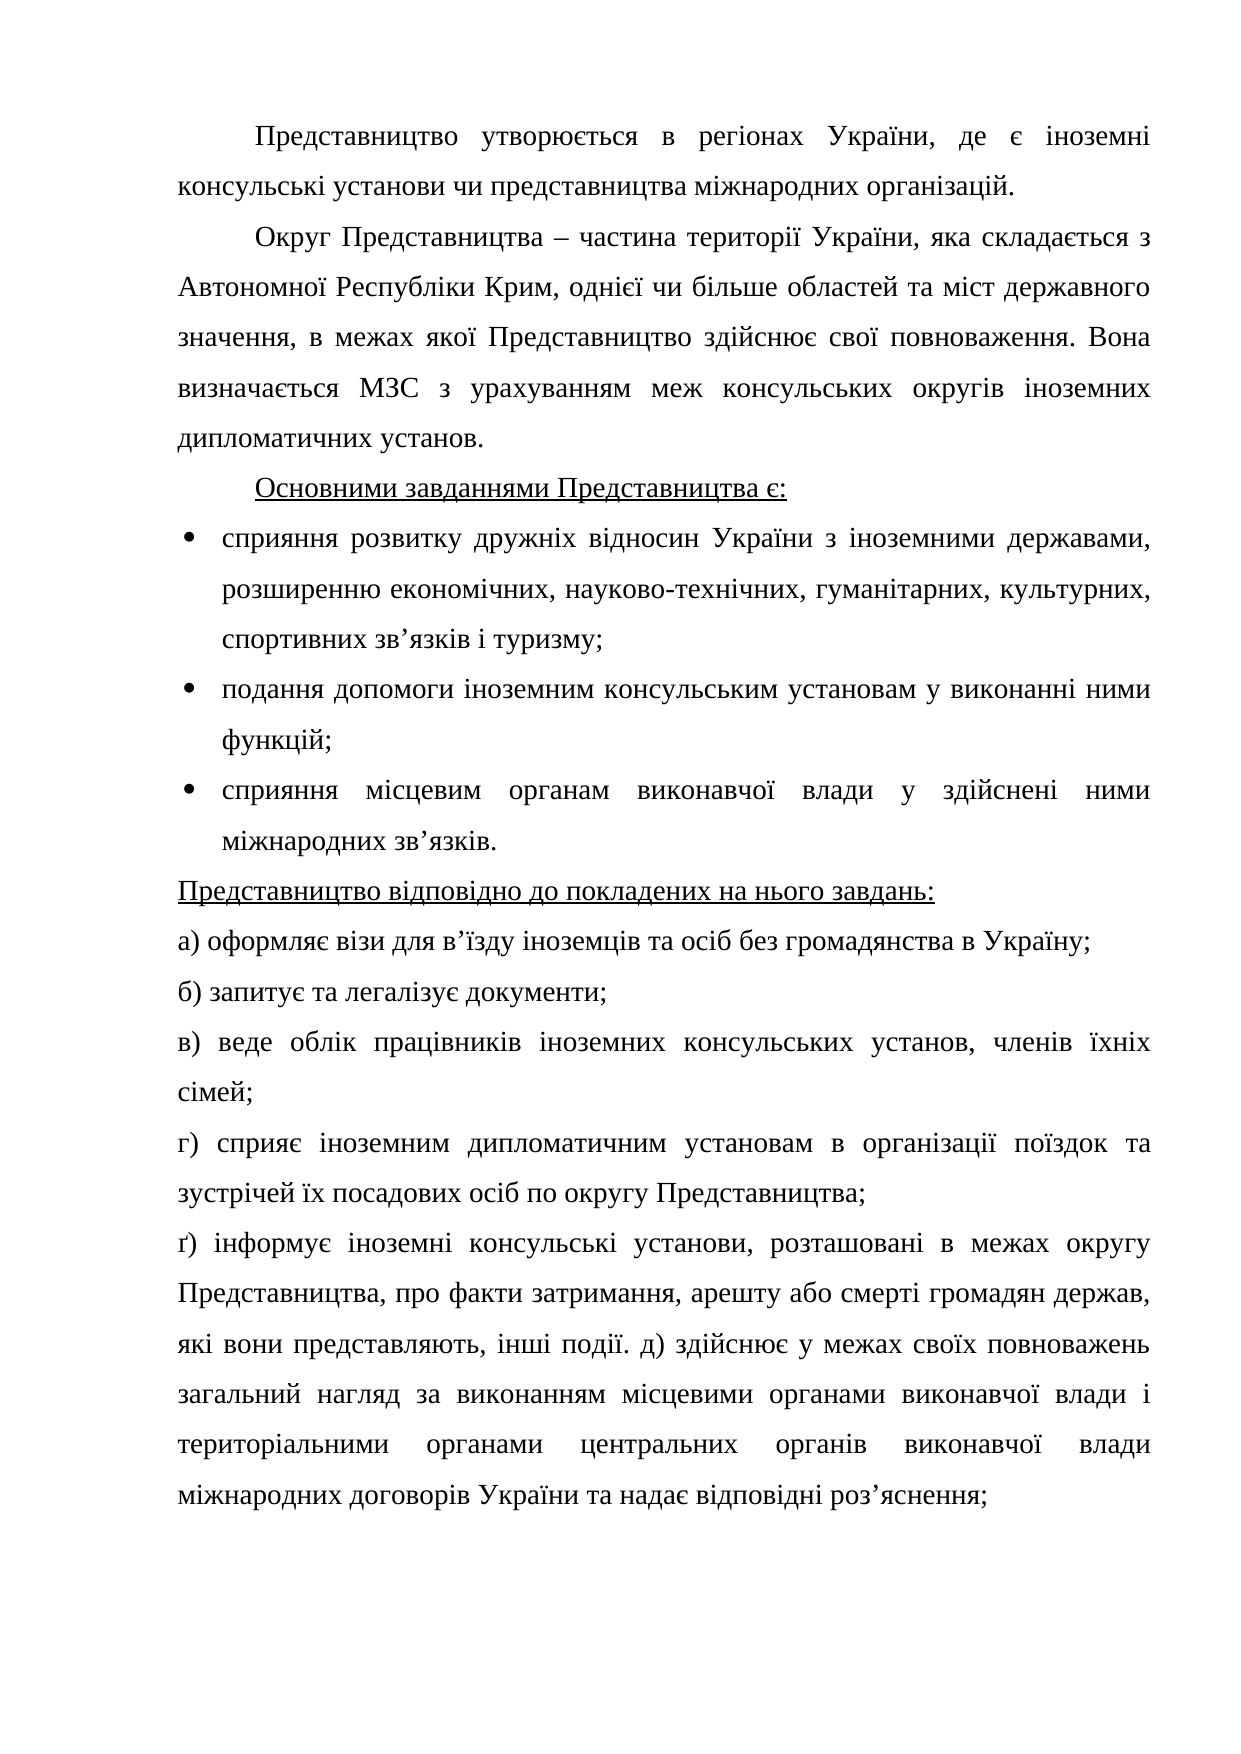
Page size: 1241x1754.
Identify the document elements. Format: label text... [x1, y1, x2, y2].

list сприяння розвитку дружніх відносин України з іноземними державами, розширенню економічних, науково-технічних, гуманітарних, культурних, спортивних зв’язків і туризму; [184, 521, 1152, 655]
text Представництво утворюється в регіонах України, де є іноземні консульські установи чи представництва міжнародних організацій. [177, 118, 1152, 202]
text в) веде облік працівників іноземних консульських установ, членів їхніх сімей; [177, 1024, 1152, 1108]
text г) сприяє іноземним дипломатичним установам в організації поїздок та зустрічей їх посадових осіб по округу Представництва; [177, 1125, 1152, 1208]
text ґ) інформує іноземні консульські установи, розташовані в межах округу Представництва, про факти затримання, арешту або смерті громадян держав, які вони представляють, інші події. д) здійснює у межах своїх повноважень загальний нагляд за виконанням місцевими органами виконавчої влади і територіальними органами центральних органів виконавчої влади міжнародних договорів України та надає відповідні роз’яснення; [177, 1225, 1152, 1510]
text б) запитує та легалізує документи; [177, 974, 1152, 1007]
text Основними завданнями Представництва є: [177, 470, 1152, 504]
text Округ Представництва – частина території України, яка складається з Автономної Республіки Крим, однієї чи більше областей та міст державного значення, в межах якої Представництво здійснює свої повноваження. Вона визначається МЗС з урахуванням меж консульських округів іноземних дипломатичних установ. [177, 219, 1152, 453]
list подання допомоги іноземним консульським установам у виконанні ними функцій; [184, 672, 1152, 756]
text Представництво відповідно до покладених на нього завдань: [177, 873, 1152, 907]
text а) оформляє візи для в’їзду іноземців та осіб без громадянства в Україну; [177, 923, 1152, 957]
list сприяння місцевим органам виконавчої влади у здійснені ними міжнародних зв’язків. [184, 772, 1152, 856]
